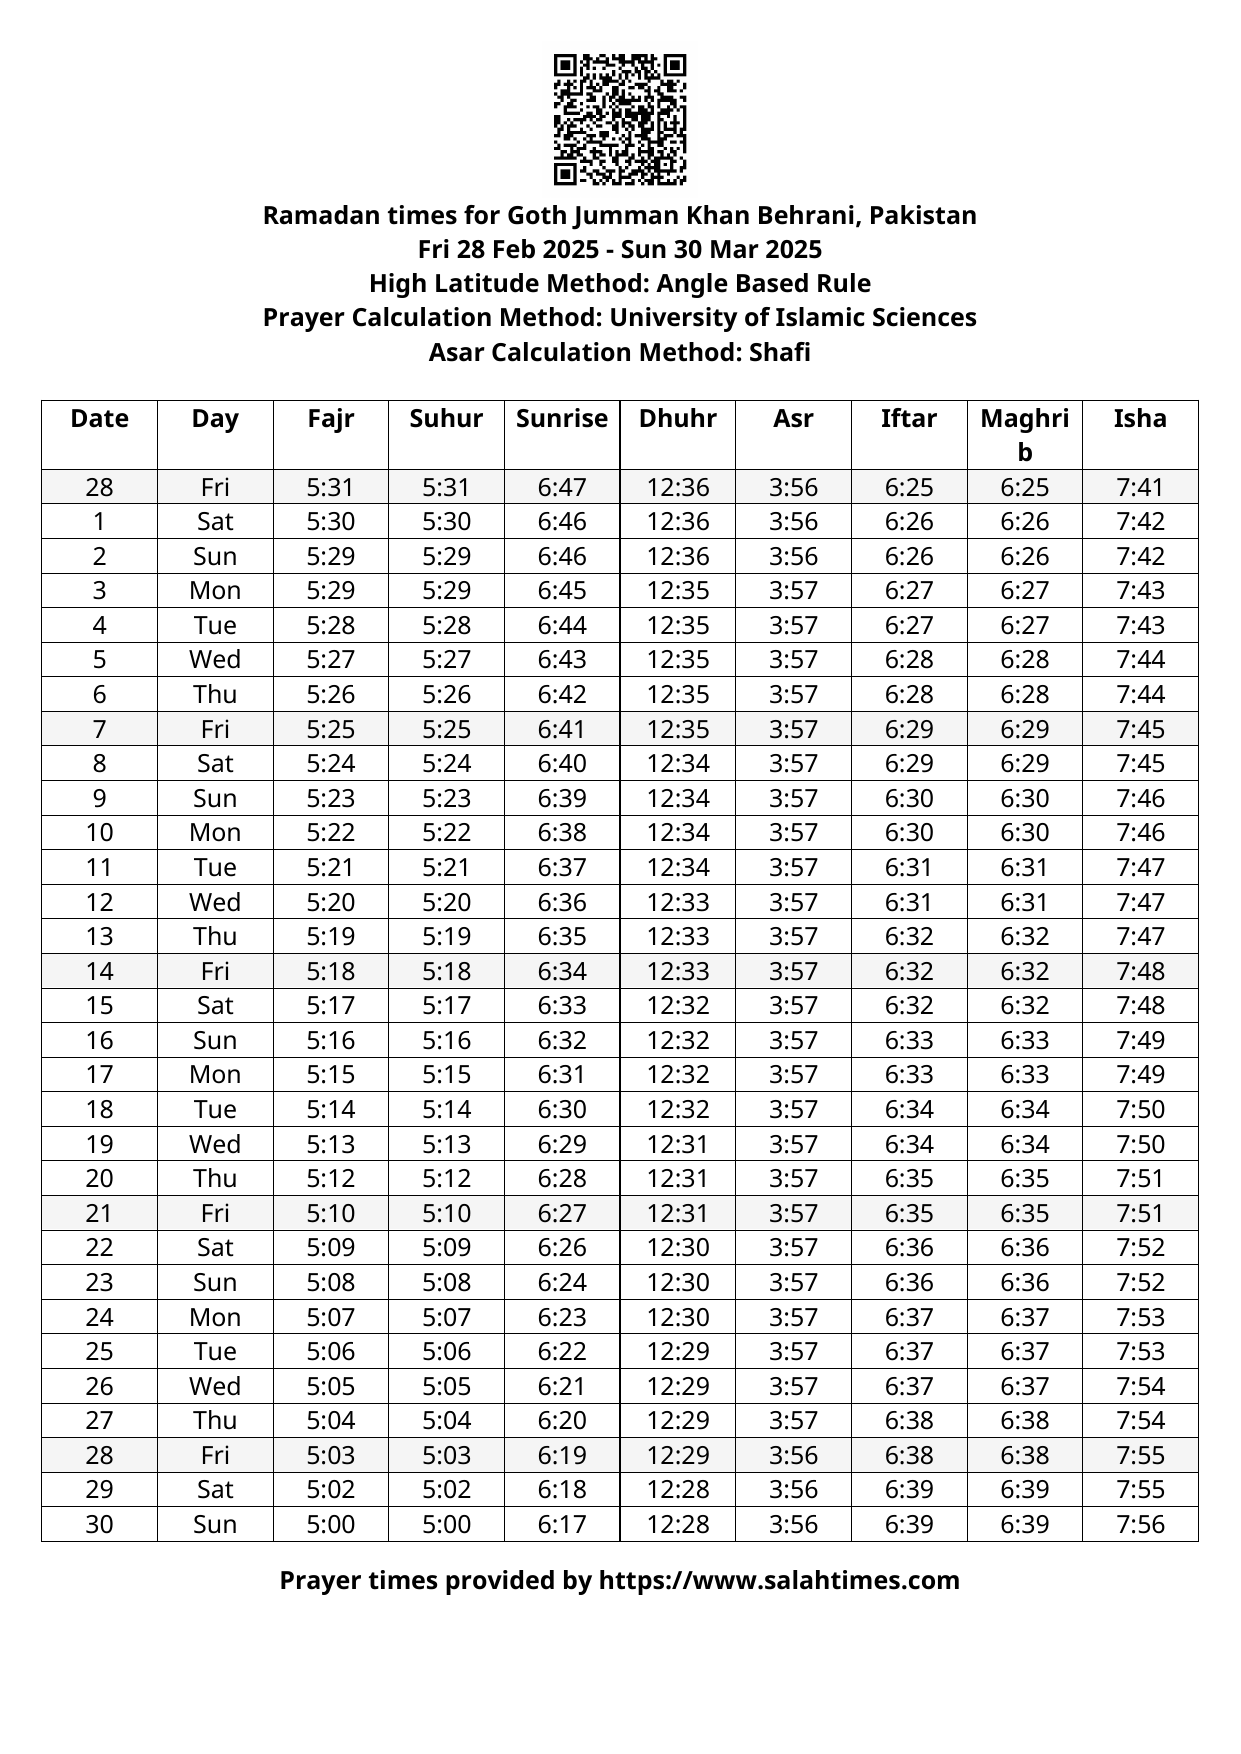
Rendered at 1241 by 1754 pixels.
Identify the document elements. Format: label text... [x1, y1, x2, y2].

table_cell 6:38 [852, 1438, 967, 1472]
table_cell 5:30 [389, 504, 504, 538]
table_cell 26 [42, 1369, 157, 1402]
table_cell 3:57 [736, 954, 851, 987]
table_cell 12:30 [621, 1300, 735, 1333]
table_cell 6:29 [968, 746, 1082, 780]
table_cell 12:33 [621, 919, 735, 953]
table_cell 6:45 [505, 574, 619, 607]
table_cell Mon [158, 1300, 273, 1333]
table_cell 5:28 [389, 608, 504, 642]
table_cell 6:37 [968, 1300, 1082, 1333]
table_cell 6:39 [968, 1507, 1082, 1541]
table_cell 3:57 [736, 1369, 851, 1402]
table_cell 3:57 [736, 677, 851, 711]
table_cell 5:24 [274, 746, 388, 780]
table_cell 6:36 [505, 885, 619, 918]
table_cell 7:55 [1083, 1473, 1198, 1506]
table_cell 6:37 [505, 850, 619, 884]
table_cell 3:57 [736, 781, 851, 814]
table_cell 6:31 [852, 850, 967, 884]
table_cell 12:36 [621, 470, 735, 503]
table_cell 12:30 [621, 1265, 735, 1299]
table_cell 3:56 [736, 470, 851, 503]
table_cell 5:12 [389, 1161, 504, 1195]
table_cell 6:30 [968, 816, 1082, 849]
table_cell 7:49 [1083, 1058, 1198, 1091]
table_cell 5:05 [389, 1369, 504, 1402]
table_cell Sat [158, 746, 273, 780]
table_cell 5 [42, 643, 157, 676]
table_cell 7:46 [1083, 781, 1198, 814]
table_cell 13 [42, 919, 157, 953]
table_cell 7:42 [1083, 539, 1198, 572]
table_cell 6:26 [968, 539, 1082, 572]
table_cell 1 [42, 504, 157, 538]
table_cell 12:32 [621, 1058, 735, 1091]
table_header Dhuhr [621, 401, 735, 469]
table_cell Tue [158, 1092, 273, 1126]
table_cell Fri [158, 954, 273, 987]
table_header Date [42, 401, 157, 469]
table_cell 5:25 [389, 712, 504, 745]
table_cell 24 [42, 1300, 157, 1333]
table_cell 5:22 [274, 816, 388, 849]
table_cell Tue [158, 850, 273, 884]
table_cell 3:57 [736, 746, 851, 780]
table_cell 5:26 [274, 677, 388, 711]
table_cell 5:29 [389, 574, 504, 607]
table_cell 3:57 [736, 1127, 851, 1160]
table_cell 5:26 [389, 677, 504, 711]
table_cell 6:47 [505, 470, 619, 503]
table_cell 6:33 [968, 1058, 1082, 1091]
table_cell Thu [158, 677, 273, 711]
table_cell Mon [158, 1058, 273, 1091]
table_header Iftar [852, 401, 967, 469]
table_cell 6:35 [852, 1161, 967, 1195]
table_cell 3:57 [736, 989, 851, 1022]
table_cell 6:34 [968, 1127, 1082, 1160]
table_cell 6:39 [505, 781, 619, 814]
table_cell 5:31 [389, 470, 504, 503]
table_cell 7:55 [1083, 1438, 1198, 1472]
table_cell 12:29 [621, 1334, 735, 1368]
table_cell 6:34 [968, 1092, 1082, 1126]
table_cell 6:35 [968, 1196, 1082, 1229]
table_cell 25 [42, 1334, 157, 1368]
table_cell 6:34 [852, 1092, 967, 1126]
table_cell 6:33 [968, 1023, 1082, 1057]
table_cell 7:53 [1083, 1334, 1198, 1368]
table_cell 6:37 [968, 1369, 1082, 1402]
table_cell 5:10 [389, 1196, 504, 1229]
text Ramadan times for Goth Jumman Khan Behrani, Pakistan [42, 198, 1198, 232]
table_cell 6:31 [505, 1058, 619, 1091]
table_cell 6:32 [968, 919, 1082, 953]
table_cell 6:26 [852, 539, 967, 572]
table_cell 5:10 [274, 1196, 388, 1229]
table_cell 3:57 [736, 1334, 851, 1368]
table_cell 7:56 [1083, 1507, 1198, 1541]
table_cell 10 [42, 816, 157, 849]
table_cell 6:30 [505, 1092, 619, 1126]
table_cell 6:23 [505, 1300, 619, 1333]
table_cell 5:20 [274, 885, 388, 918]
table_cell 12:32 [621, 989, 735, 1022]
table_cell 6:43 [505, 643, 619, 676]
table_cell 6:21 [505, 1369, 619, 1402]
table_cell 6:31 [968, 850, 1082, 884]
table_cell 5:13 [389, 1127, 504, 1160]
table_cell 6:33 [852, 1058, 967, 1091]
table_cell 3:57 [736, 885, 851, 918]
table_cell 3:57 [736, 850, 851, 884]
table_cell 6:29 [852, 746, 967, 780]
table_cell 6:30 [968, 781, 1082, 814]
table_cell 3:57 [736, 1231, 851, 1264]
table_cell Mon [158, 574, 273, 607]
table_cell 12:28 [621, 1473, 735, 1506]
table_cell 23 [42, 1265, 157, 1299]
table_cell 5:29 [274, 574, 388, 607]
table_cell 5:23 [389, 781, 504, 814]
table_cell 5:03 [274, 1438, 388, 1472]
table_cell 4 [42, 608, 157, 642]
table_cell 6:20 [505, 1404, 619, 1437]
table_cell Sun [158, 1507, 273, 1541]
table_cell 3:57 [736, 919, 851, 953]
table_cell 5:24 [389, 746, 504, 780]
table_cell 5:21 [274, 850, 388, 884]
table_cell 12:35 [621, 712, 735, 745]
table_cell 7:47 [1083, 885, 1198, 918]
table_cell 6:30 [852, 816, 967, 849]
table_cell Thu [158, 1161, 273, 1195]
table_cell 6:37 [852, 1334, 967, 1368]
table_header Asr [736, 401, 851, 469]
table_cell 8 [42, 746, 157, 780]
table_cell 5:18 [389, 954, 504, 987]
table_cell 7 [42, 712, 157, 745]
table_cell 5:20 [389, 885, 504, 918]
table_cell 5:07 [389, 1300, 504, 1333]
table_cell 5:00 [389, 1507, 504, 1541]
table_cell 12:29 [621, 1369, 735, 1402]
table_cell 6:27 [852, 574, 967, 607]
table_cell 6:27 [968, 608, 1082, 642]
table_cell 6:25 [852, 470, 967, 503]
table_cell 28 [42, 1438, 157, 1472]
table_cell 6:26 [968, 504, 1082, 538]
table_cell 12:35 [621, 643, 735, 676]
table_cell 3:57 [736, 712, 851, 745]
table_cell 3 [42, 574, 157, 607]
table_cell 7:54 [1083, 1404, 1198, 1437]
table_cell 6:35 [968, 1161, 1082, 1195]
table_cell 3:57 [736, 1058, 851, 1091]
table_header Day [158, 401, 273, 469]
table_cell 5:28 [274, 608, 388, 642]
table_cell 7:52 [1083, 1265, 1198, 1299]
table_cell 5:19 [389, 919, 504, 953]
table_cell 5:15 [389, 1058, 504, 1091]
table_cell Sat [158, 1231, 273, 1264]
table_cell 6:27 [968, 574, 1082, 607]
table_cell 12:31 [621, 1196, 735, 1229]
table_cell 6:29 [968, 712, 1082, 745]
table_cell 12:36 [621, 504, 735, 538]
text Prayer Calculation Method: University of Islamic Sciences [42, 300, 1198, 334]
table_cell 6:28 [852, 677, 967, 711]
table_cell 7:43 [1083, 608, 1198, 642]
table_cell 6:29 [852, 712, 967, 745]
table_cell 6:41 [505, 712, 619, 745]
table_cell 6:32 [968, 954, 1082, 987]
table_cell 5:06 [389, 1334, 504, 1368]
table_cell 12:32 [621, 1023, 735, 1057]
table_cell Mon [158, 816, 273, 849]
table_cell 19 [42, 1127, 157, 1160]
table_cell 6:35 [852, 1196, 967, 1229]
table_cell 22 [42, 1231, 157, 1264]
table_cell 12:31 [621, 1127, 735, 1160]
table_cell 6:32 [505, 1023, 619, 1057]
table_cell 6:38 [968, 1438, 1082, 1472]
table_cell 12:34 [621, 746, 735, 780]
table_cell 6:26 [852, 504, 967, 538]
text Fri 28 Feb 2025 - Sun 30 Mar 2025 [42, 232, 1198, 266]
table_cell 3:56 [736, 504, 851, 538]
table_cell 6:34 [505, 954, 619, 987]
table_cell 3:56 [736, 1507, 851, 1541]
table_cell 5:00 [274, 1507, 388, 1541]
table_cell 6:35 [505, 919, 619, 953]
table_cell 6:17 [505, 1507, 619, 1541]
table_cell 6:26 [505, 1231, 619, 1264]
table_cell 6:36 [852, 1265, 967, 1299]
table_cell 6:40 [505, 746, 619, 780]
table_cell Wed [158, 643, 273, 676]
table_cell Thu [158, 919, 273, 953]
table_cell 6:37 [852, 1300, 967, 1333]
table_cell Sun [158, 1265, 273, 1299]
table_cell 6:28 [505, 1161, 619, 1195]
table_cell 6:32 [852, 954, 967, 987]
table_cell 7:50 [1083, 1127, 1198, 1160]
table_cell 6:18 [505, 1473, 619, 1506]
table_cell 9 [42, 781, 157, 814]
table_cell 5:21 [389, 850, 504, 884]
table_cell 7:47 [1083, 919, 1198, 953]
table_cell 3:56 [736, 1438, 851, 1472]
table_cell Fri [158, 1438, 273, 1472]
table_cell 5:22 [389, 816, 504, 849]
table_cell 7:50 [1083, 1092, 1198, 1126]
table_cell 6:31 [968, 885, 1082, 918]
table_cell 12:31 [621, 1161, 735, 1195]
table_cell 3:57 [736, 816, 851, 849]
table_cell 5:19 [274, 919, 388, 953]
table_cell 6:33 [505, 989, 619, 1022]
table_cell 6:42 [505, 677, 619, 711]
table_cell 5:03 [389, 1438, 504, 1472]
table_header Suhur [389, 401, 504, 469]
table_header Fajr [274, 401, 388, 469]
table_cell 12:34 [621, 781, 735, 814]
table_cell 3:57 [736, 1404, 851, 1437]
table_cell 6:36 [968, 1265, 1082, 1299]
table_cell 6:38 [852, 1404, 967, 1437]
table_header Sunrise [505, 401, 619, 469]
table_cell 12:32 [621, 1092, 735, 1126]
table_cell 27 [42, 1404, 157, 1437]
table_cell 6:25 [968, 470, 1082, 503]
table_cell 5:08 [389, 1265, 504, 1299]
table_cell Sun [158, 781, 273, 814]
table_cell 5:17 [274, 989, 388, 1022]
table_cell Sat [158, 504, 273, 538]
table_cell 5:31 [274, 470, 388, 503]
table_cell 6:36 [968, 1231, 1082, 1264]
table_cell 6:39 [852, 1473, 967, 1506]
table_cell 5:14 [389, 1092, 504, 1126]
table_cell 5:13 [274, 1127, 388, 1160]
table_cell 18 [42, 1092, 157, 1126]
table_cell 6:46 [505, 504, 619, 538]
table_cell 7:45 [1083, 712, 1198, 745]
table_cell 6:36 [852, 1231, 967, 1264]
table_cell Wed [158, 885, 273, 918]
table_cell 11 [42, 850, 157, 884]
table_cell 3:56 [736, 539, 851, 572]
table_cell 6:27 [505, 1196, 619, 1229]
table_cell 12:34 [621, 850, 735, 884]
table_cell 7:53 [1083, 1300, 1198, 1333]
table_cell 5:08 [274, 1265, 388, 1299]
table_cell 15 [42, 989, 157, 1022]
table_cell 6:30 [852, 781, 967, 814]
table_cell 3:57 [736, 1300, 851, 1333]
table_cell 12:30 [621, 1231, 735, 1264]
table_cell 6:39 [968, 1473, 1082, 1506]
table_cell 6:32 [852, 989, 967, 1022]
table_cell Tue [158, 1334, 273, 1368]
table_cell 6:44 [505, 608, 619, 642]
table_cell 5:27 [389, 643, 504, 676]
table_cell 3:57 [736, 1161, 851, 1195]
table_cell 7:45 [1083, 746, 1198, 780]
table_cell 5:16 [274, 1023, 388, 1057]
table_cell 5:04 [389, 1404, 504, 1437]
table_cell 3:57 [736, 643, 851, 676]
table_cell 5:29 [389, 539, 504, 572]
table_cell 7:52 [1083, 1231, 1198, 1264]
table_cell Sun [158, 1023, 273, 1057]
table_cell 6:38 [505, 816, 619, 849]
table_cell 5:25 [274, 712, 388, 745]
table_cell Wed [158, 1369, 273, 1402]
table_cell 5:27 [274, 643, 388, 676]
table_cell 6:46 [505, 539, 619, 572]
table_cell 5:30 [274, 504, 388, 538]
table_cell 5:15 [274, 1058, 388, 1091]
table_cell Tue [158, 608, 273, 642]
table_cell 5:16 [389, 1023, 504, 1057]
table_cell 6:28 [852, 643, 967, 676]
table_header Isha [1083, 401, 1198, 469]
table_cell 12:33 [621, 954, 735, 987]
table_cell 12:35 [621, 608, 735, 642]
table_cell 7:43 [1083, 574, 1198, 607]
table_cell 17 [42, 1058, 157, 1091]
table_cell 5:14 [274, 1092, 388, 1126]
table_cell 7:48 [1083, 989, 1198, 1022]
table_cell 5:04 [274, 1404, 388, 1437]
table_cell 14 [42, 954, 157, 987]
table_cell 7:49 [1083, 1023, 1198, 1057]
text Prayer times provided by https://www.salahtimes.com [42, 1563, 1198, 1597]
table_cell 6:19 [505, 1438, 619, 1472]
table_cell Sun [158, 539, 273, 572]
table_cell 3:57 [736, 608, 851, 642]
table_cell 5:09 [274, 1231, 388, 1264]
table_cell Sat [158, 1473, 273, 1506]
table_cell 3:56 [736, 1473, 851, 1506]
text Asar Calculation Method: Shafi [42, 334, 1198, 368]
table_cell 3:57 [736, 1023, 851, 1057]
table_cell 3:57 [736, 1092, 851, 1126]
table_cell 7:41 [1083, 470, 1198, 503]
table_cell 6:31 [852, 885, 967, 918]
table_cell 7:54 [1083, 1369, 1198, 1402]
table_cell 5:17 [389, 989, 504, 1022]
table_cell 12:28 [621, 1507, 735, 1541]
table_header Maghrib [968, 401, 1082, 469]
table_cell 30 [42, 1507, 157, 1541]
table_cell 21 [42, 1196, 157, 1229]
table_cell 5:09 [389, 1231, 504, 1264]
table_cell 29 [42, 1473, 157, 1506]
table_cell 12:33 [621, 885, 735, 918]
table_cell 5:29 [274, 539, 388, 572]
table_cell 12 [42, 885, 157, 918]
table_cell 12:29 [621, 1404, 735, 1437]
table_cell Fri [158, 1196, 273, 1229]
table_cell 6:32 [968, 989, 1082, 1022]
text High Latitude Method: Angle Based Rule [42, 266, 1198, 300]
table_cell 6 [42, 677, 157, 711]
table_cell 7:44 [1083, 677, 1198, 711]
table_cell 6:37 [852, 1369, 967, 1402]
table_cell 3:57 [736, 1196, 851, 1229]
table_cell 12:35 [621, 574, 735, 607]
table_cell Fri [158, 470, 273, 503]
table_cell 3:57 [736, 1265, 851, 1299]
table_cell Fri [158, 712, 273, 745]
table_cell 6:38 [968, 1404, 1082, 1437]
table_cell 6:33 [852, 1023, 967, 1057]
table_cell Sat [158, 989, 273, 1022]
table_cell 6:22 [505, 1334, 619, 1368]
table_cell 12:35 [621, 677, 735, 711]
table_cell 5:18 [274, 954, 388, 987]
table_cell 7:44 [1083, 643, 1198, 676]
table_cell 3:57 [736, 574, 851, 607]
table_cell 28 [42, 470, 157, 503]
table_cell 20 [42, 1161, 157, 1195]
table_cell 5:02 [274, 1473, 388, 1506]
table_cell 5:07 [274, 1300, 388, 1333]
table_cell 6:29 [505, 1127, 619, 1160]
table_cell 6:28 [968, 677, 1082, 711]
table_cell Thu [158, 1404, 273, 1437]
table_cell 12:34 [621, 816, 735, 849]
table_cell 6:24 [505, 1265, 619, 1299]
table_cell 6:27 [852, 608, 967, 642]
table_cell 7:48 [1083, 954, 1198, 987]
table_cell 5:12 [274, 1161, 388, 1195]
table_cell 7:51 [1083, 1196, 1198, 1229]
table_cell 6:32 [852, 919, 967, 953]
table_cell 2 [42, 539, 157, 572]
table_cell 16 [42, 1023, 157, 1057]
table_cell 7:46 [1083, 816, 1198, 849]
table_cell 5:23 [274, 781, 388, 814]
table_cell 7:42 [1083, 504, 1198, 538]
table_cell 12:36 [621, 539, 735, 572]
picture [542, 41, 699, 198]
table_cell 5:05 [274, 1369, 388, 1402]
table_cell 12:29 [621, 1438, 735, 1472]
table_cell Wed [158, 1127, 273, 1160]
table_cell 6:39 [852, 1507, 967, 1541]
table_cell 6:37 [968, 1334, 1082, 1368]
table_cell 6:28 [968, 643, 1082, 676]
table_cell 7:51 [1083, 1161, 1198, 1195]
table_cell 5:06 [274, 1334, 388, 1368]
table_cell 7:47 [1083, 850, 1198, 884]
table_cell 6:34 [852, 1127, 967, 1160]
table_cell 5:02 [389, 1473, 504, 1506]
